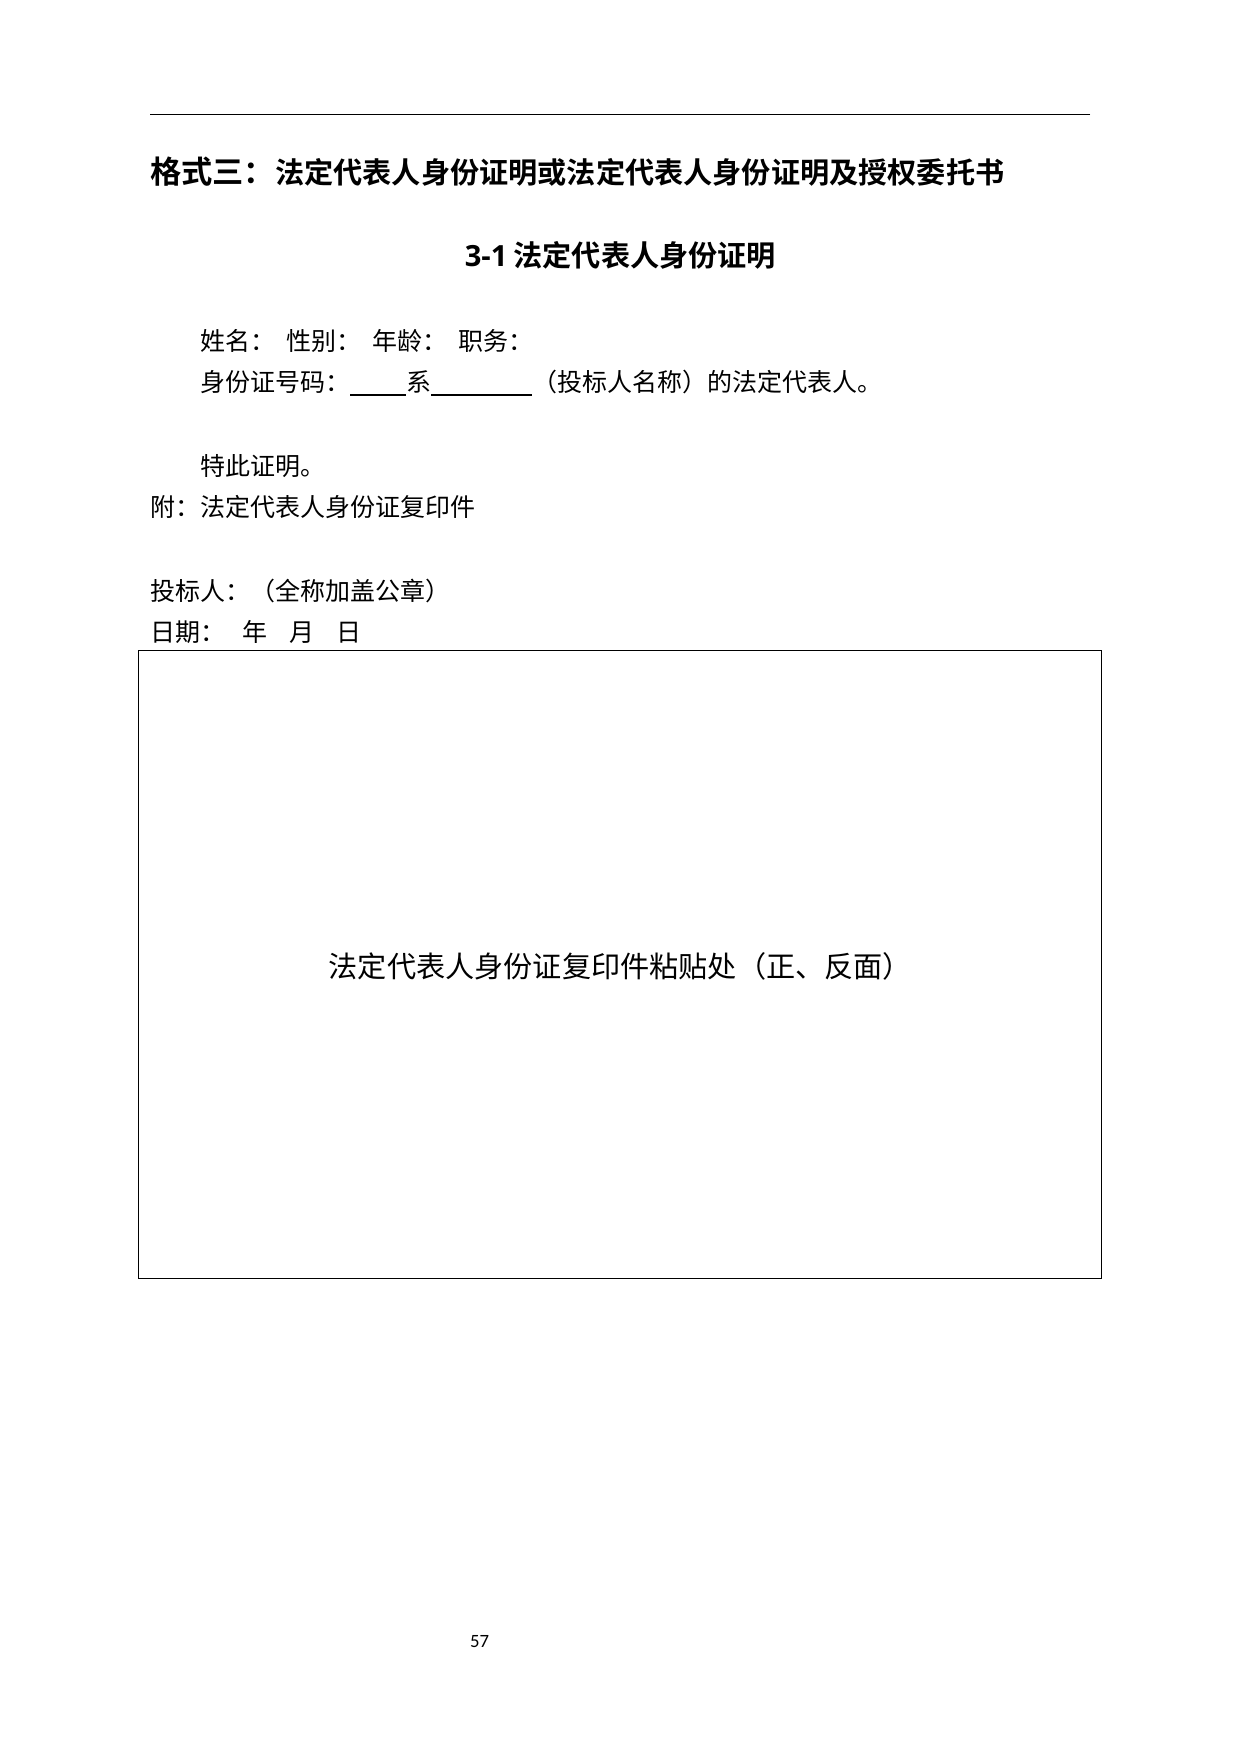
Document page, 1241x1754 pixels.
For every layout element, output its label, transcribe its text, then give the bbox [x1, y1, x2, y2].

text 格式三：法定代表人身份证明或法定代表人身份证明及授权委托书 [150, 150, 1090, 192]
text 姓名： 性别： 年龄： 职务： [150, 317, 1090, 358]
text 身份证号码： 系 （投标人名称）的法定代表人。 [150, 358, 1090, 400]
text 投标人：（全称加盖公章） [150, 567, 965, 608]
text 日期： 年 月 日 [150, 608, 965, 650]
text 附：法定代表人身份证复印件 [150, 483, 1090, 525]
text 3-1法定代表人身份证明 [150, 233, 1090, 275]
table_header 法定代表人身份证复印件粘贴处（正、反面） [139, 651, 1101, 1278]
text 特此证明。 [150, 442, 1090, 483]
